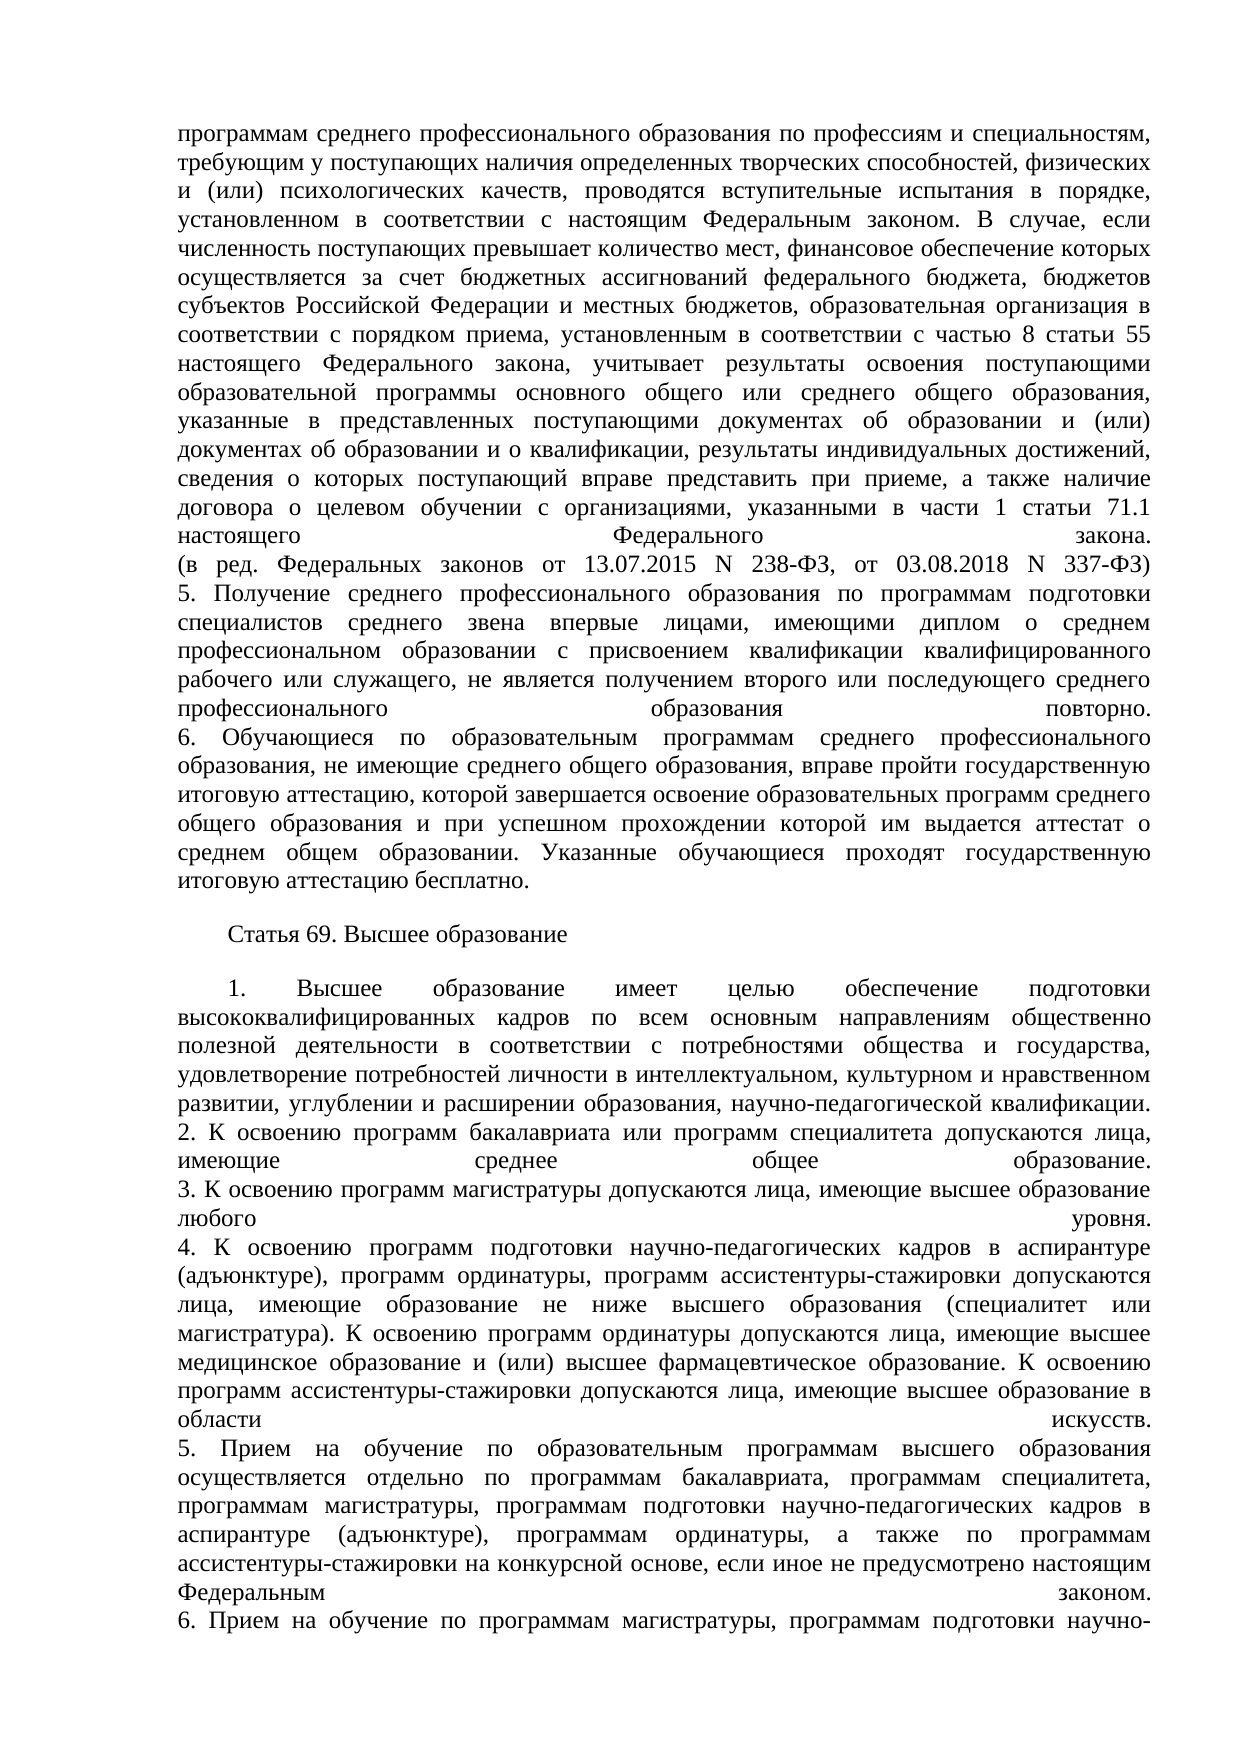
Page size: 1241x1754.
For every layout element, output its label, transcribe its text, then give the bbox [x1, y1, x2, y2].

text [177, 118, 1152, 894]
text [177, 973, 1152, 1634]
text Статья 69. Высшее образование [177, 919, 1152, 948]
